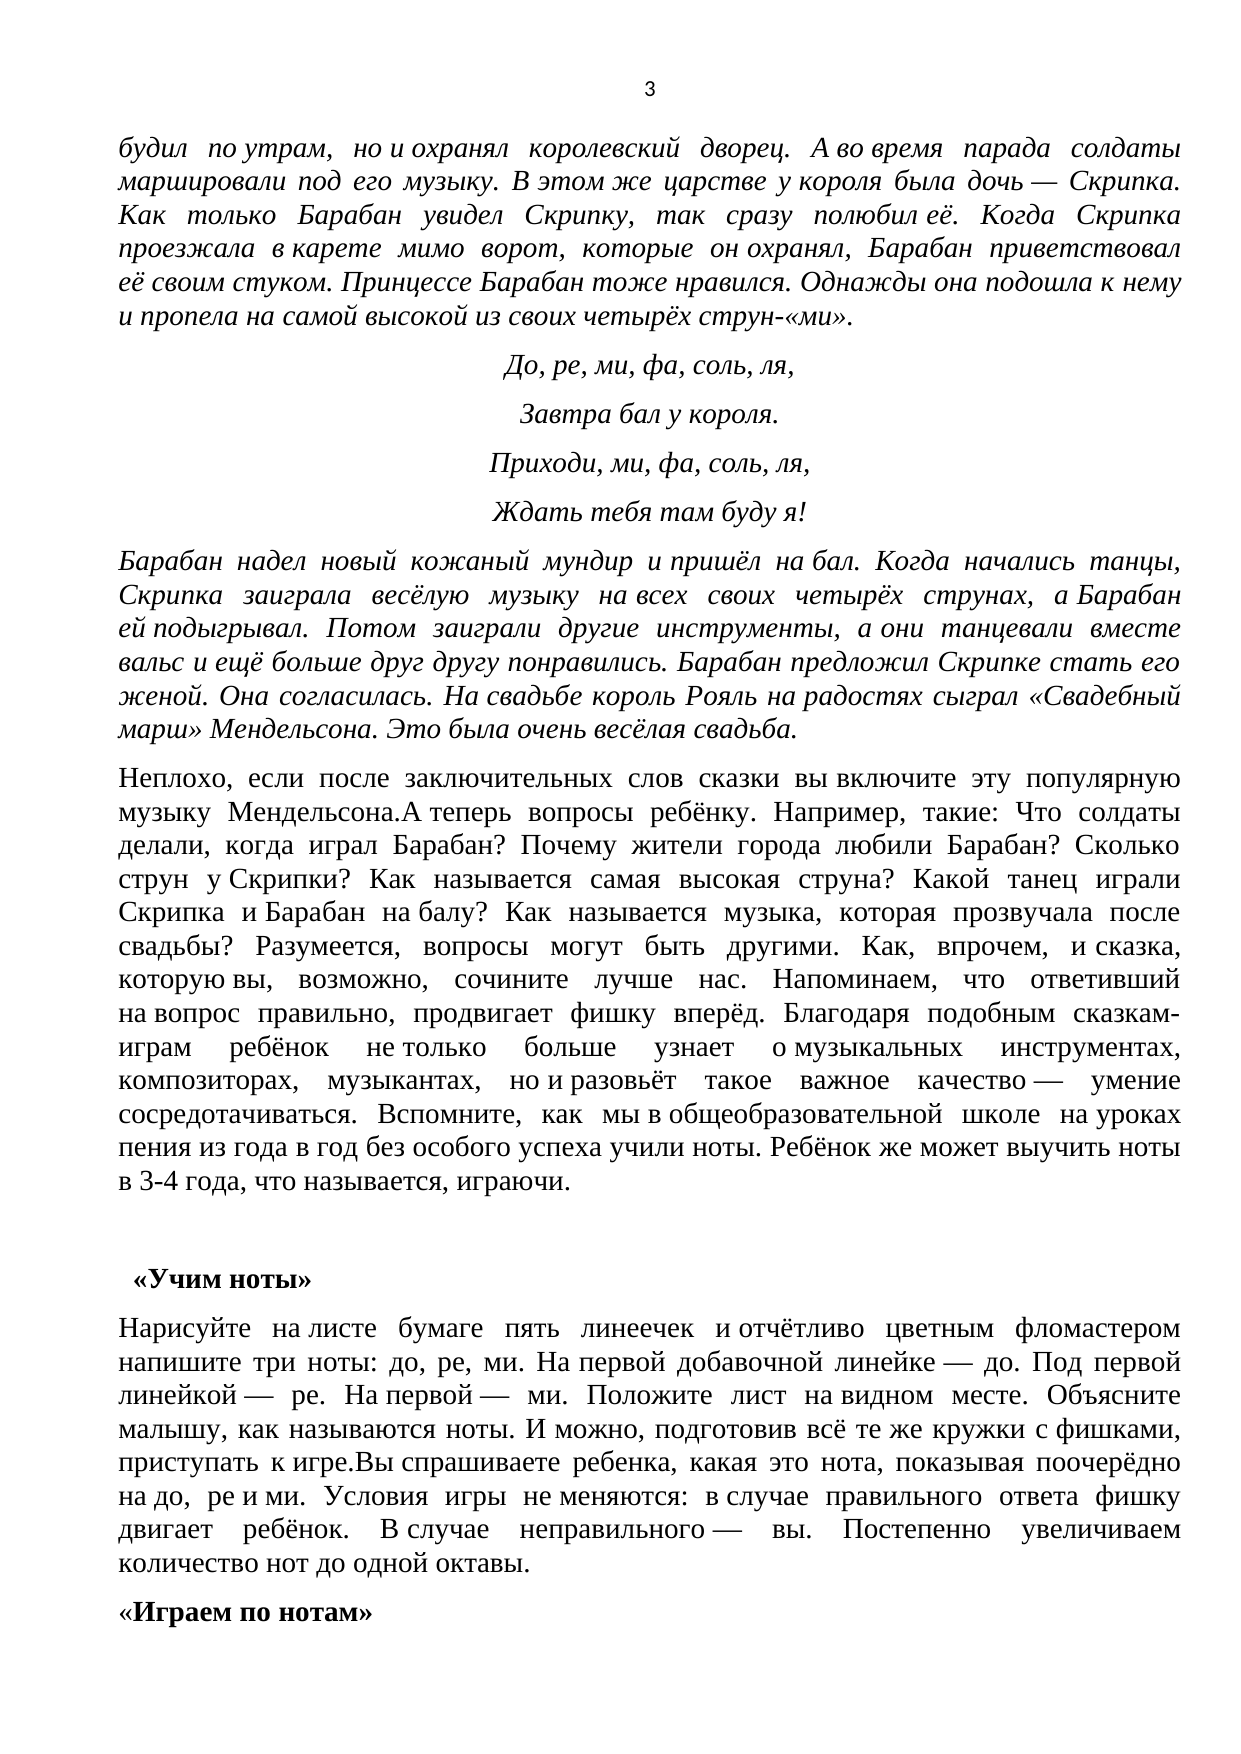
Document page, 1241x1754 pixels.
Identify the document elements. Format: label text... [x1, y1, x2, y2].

text До, ре, ми, фа, соль, ля, [118, 347, 1181, 380]
text Неплохо, если после заключительных слов сказки вы включите эту популярную музыку Мендельсона.А теперь вопросы ребёнку. Например, такие: Что солдаты делали, когда играл Барабан? Почему жители города любили Барабан? Сколько струн у Скрипки? Как называется самая высокая струна? Какой танец играли Скрипка и Барабан на балу? Как называется музыка, которая прозвучала после свадьбы? Разумеется, вопросы могут быть другими. Как, впрочем, и сказка, которую вы, возможно, сочините лучше нас. Напоминаем, что ответивший на вопрос правильно, продвигает фишку вперёд. Благодаря подобным сказкам-играм ребёнок не только больше узнает о музыкальных инструментах, композиторах, музыкантах, но и разовьёт такое важное качество — умение сосредотачиваться. Вспомните, как мы в общеобразовательной школе на уроках пения из года в год без особого успеха учили ноты. Ребёнок же может выучить ноты в 3-4 года, что называется, играючи. [118, 760, 1181, 1196]
text «Учим ноты» [118, 1261, 1181, 1295]
text Нарисуйте на листе бумаге пять линеечек и отчётливо цветным фломастером напишите три ноты: до, ре, ми. На первой добавочной линейке — до. Под первой линейкой — ре. На первой — ми. Положите лист на видном месте. Объясните малышу, как называются ноты. И можно, подготовив всё те же кружки с фишками, приступать к игре.Вы спрашиваете ребенка, какая это нота, показывая поочерёдно на до, ре и ми. Условия игры не меняются: в случае правильного ответа фишку двигает ребёнок. В случае неправильного — вы. Постепенно увеличиваем количество нот до одной октавы. [118, 1310, 1181, 1579]
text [118, 130, 1181, 331]
text Приходи, ми, фа, соль, ля, [118, 445, 1181, 479]
text Ждать тебя там буду я! [118, 494, 1181, 528]
text «Играем по нотам» [118, 1594, 1181, 1628]
text Барабан надел новый кожаный мундир и пришёл на бал. Когда начались танцы, Скрипка заиграла весёлую музыку на всех своих четырёх струнах, а Барабан ей подыгрывал. Потом заиграли другие инструменты, а они танцевали вместе вальс и ещё больше друг другу понравились. Барабан предложил Скрипке стать его женой. Она согласилась. На свадьбе король Рояль на радостях сыграл «Свадебный марш» Мендельсона. Это была очень весёлая свадьба. [118, 543, 1181, 745]
text Завтра бал у короля. [118, 396, 1181, 429]
